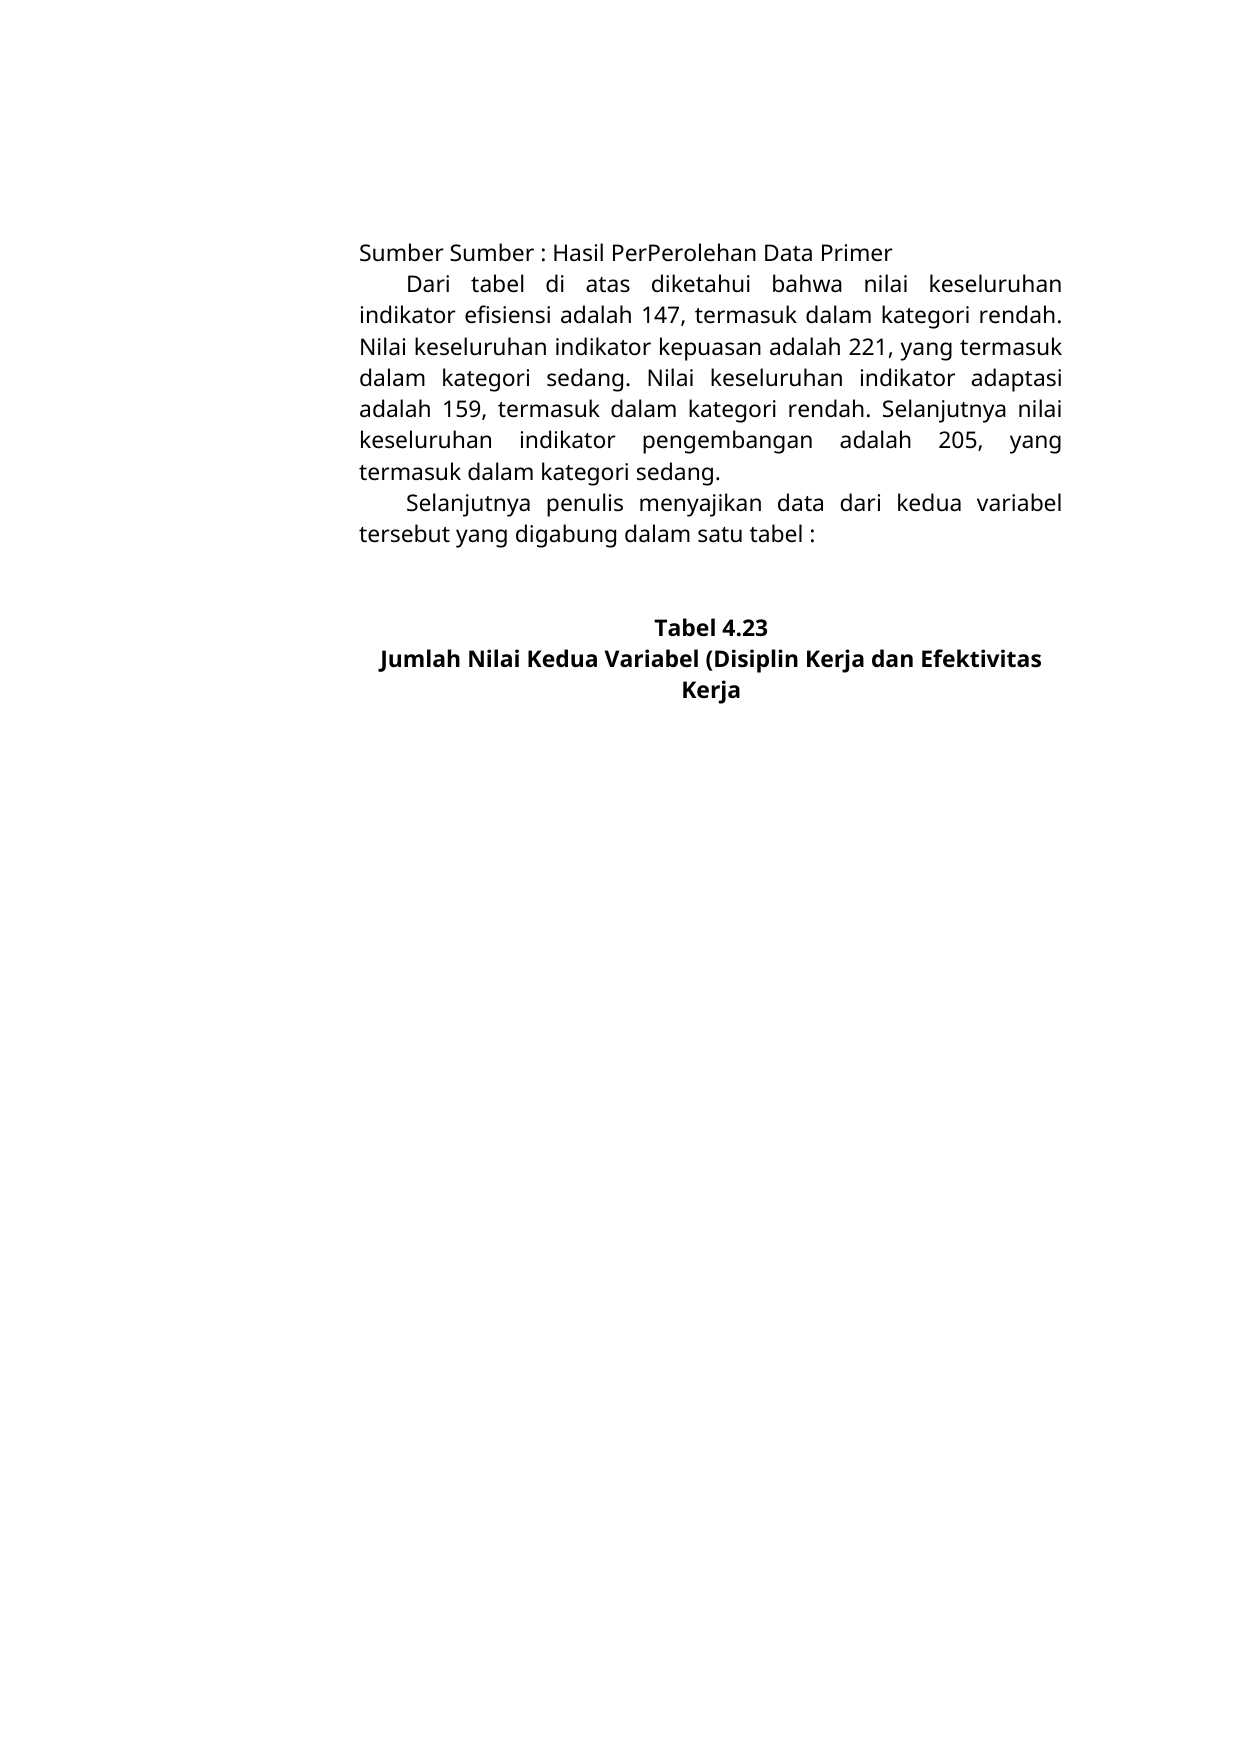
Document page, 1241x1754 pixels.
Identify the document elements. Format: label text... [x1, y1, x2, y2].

text Dari tabel di atas diketahui bahwa nilai keseluruhan indikator efisiensi adalah 147, termasuk dalam kategori rendah. Nilai keseluruhan indikator kepuasan adalah 221, yang termasuk dalam kategori sedang. Nilai keseluruhan indikator adaptasi adalah 159, termasuk dalam kategori rendah. Selanjutnya nilai keseluruhan indikator pengembangan adalah 205, yang termasuk dalam kategori sedang. [359, 268, 1063, 487]
text Selanjutnya penulis menyajikan data dari kedua variabel tersebut yang digabung dalam satu tabel : [359, 487, 1063, 549]
text Sumber Sumber : Hasil PerPerolehan Data Primer [359, 237, 1063, 268]
text Jumlah Nilai Kedua Variabel (Disiplin Kerja dan Efektivitas Kerja [359, 643, 1063, 706]
text Tabel 4.23 [359, 612, 1063, 643]
